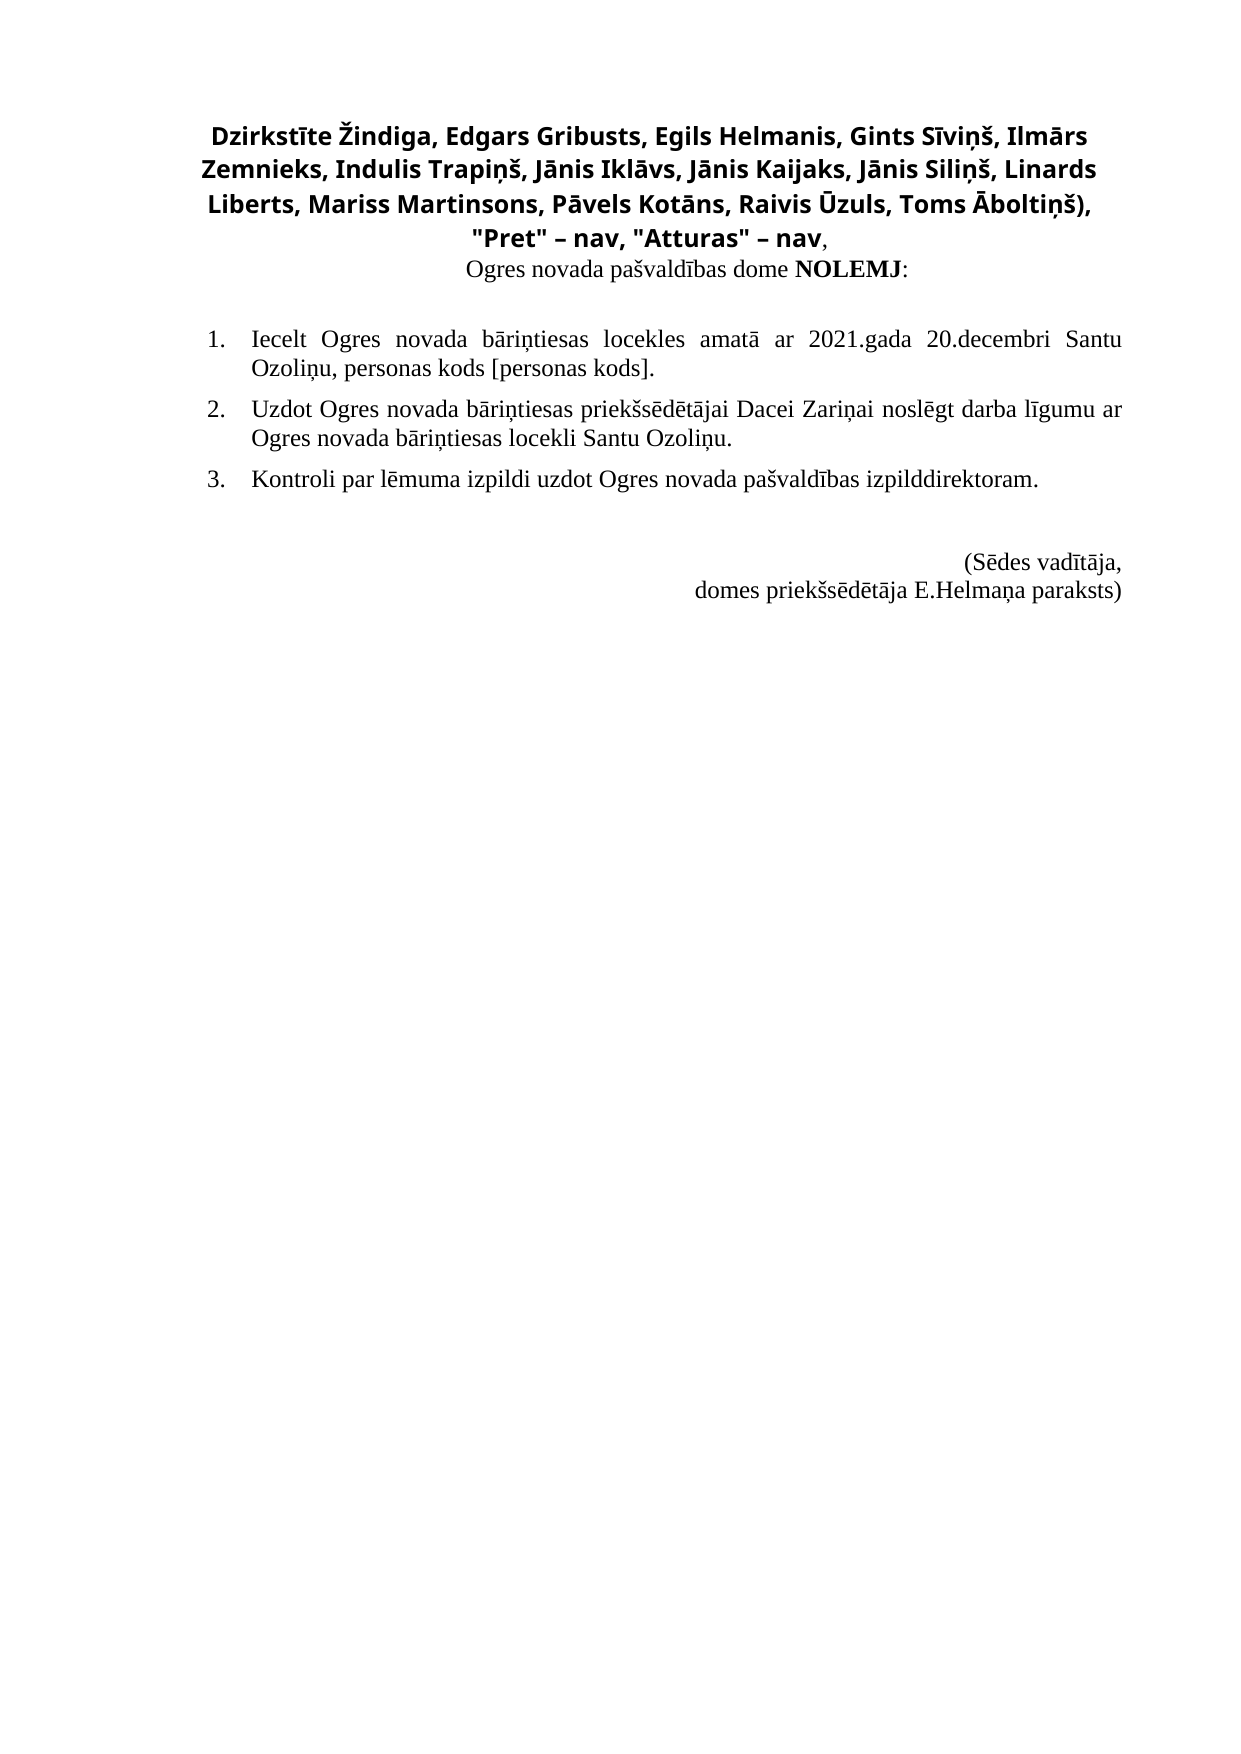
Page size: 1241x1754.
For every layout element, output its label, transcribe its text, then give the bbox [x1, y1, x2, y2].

text Ogres novada pašvaldības dome NOLEMJ: [177, 254, 1122, 283]
text domes priekšsēdētāja E.Helmaņa paraksts) [177, 576, 1122, 604]
list Iecelt Ogres novada bāriņtiesas locekles amatā ar 2021.gada 20.decembri Santu Ozoliņu, personas kods [personas kods]. [207, 324, 1122, 382]
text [177, 118, 1122, 254]
list Uzdot Ogres novada bāriņtiesas priekšsēdētājai Dacei Zariņai noslēgt darba līgumu ar Ogres novada bāriņtiesas locekli Santu Ozoliņu. [207, 394, 1122, 452]
text (Sēdes vadītāja, [177, 547, 1122, 576]
list Kontroli par lēmuma izpildi uzdot Ogres novada pašvaldības izpilddirektoram. [207, 464, 1122, 493]
